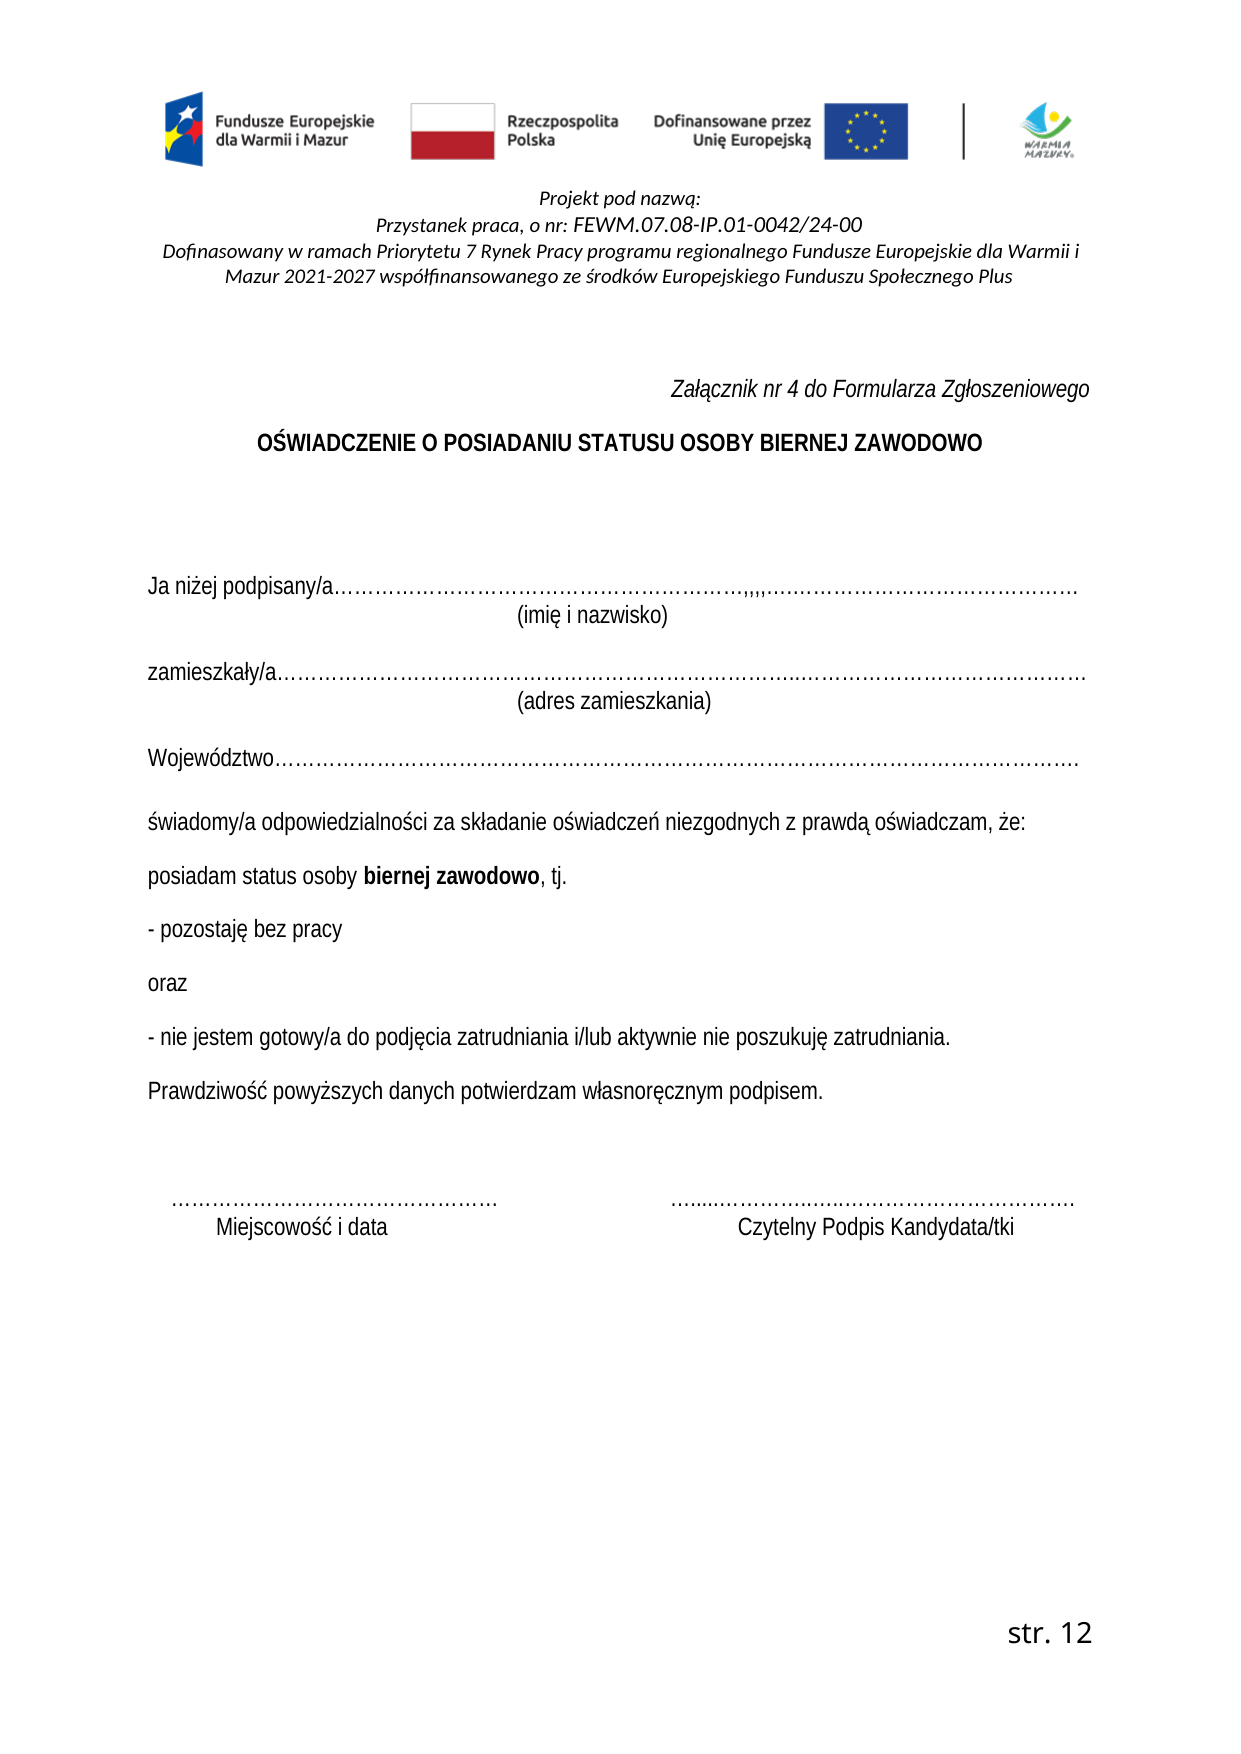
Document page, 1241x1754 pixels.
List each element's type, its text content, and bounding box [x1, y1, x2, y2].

text OŚWIADCZENIE O POSIADANIU STATUSU OSOBY BIERNEJ ZAWODOWO [148, 428, 1092, 489]
text ………………………………………… ….....…………..…..……………………………. [148, 1183, 1092, 1212]
text oraz [148, 968, 1092, 997]
text Załącznik nr 4 do Formularza Zgłoszeniowego [148, 374, 1092, 403]
text Miejscowość i data Czytelny Podpis Kandydata/tki [148, 1212, 1092, 1241]
text - pozostaję bez pracy [148, 914, 1092, 943]
text zamieszkały/a…………………………………………………………………..…………………………………… [148, 657, 1092, 686]
text - nie jestem gotowy/a do podjęcia zatrudniania i/lub aktywnie nie poszukuję zatrudniania. [148, 1022, 1092, 1051]
text Prawdziwość powyższych danych potwierdzam własnoręcznym podpisem. [148, 1076, 1092, 1104]
text Województwo………………………………………………………………………………………………………. [148, 743, 1092, 772]
text (adres zamieszkania) [148, 686, 1092, 714]
text świadomy/a odpowiedzialności za składanie oświadczeń niezgodnych z prawdą oświadczam, że: [148, 807, 1092, 836]
text Ja niżej podpisany/a……………………………………………………,,,,….…………………………………… [148, 571, 1092, 600]
picture [147, 73, 1093, 185]
text (imię i nazwisko) [148, 600, 1092, 629]
text posiadam status osoby biernej zawodowo, tj. [148, 861, 1092, 889]
